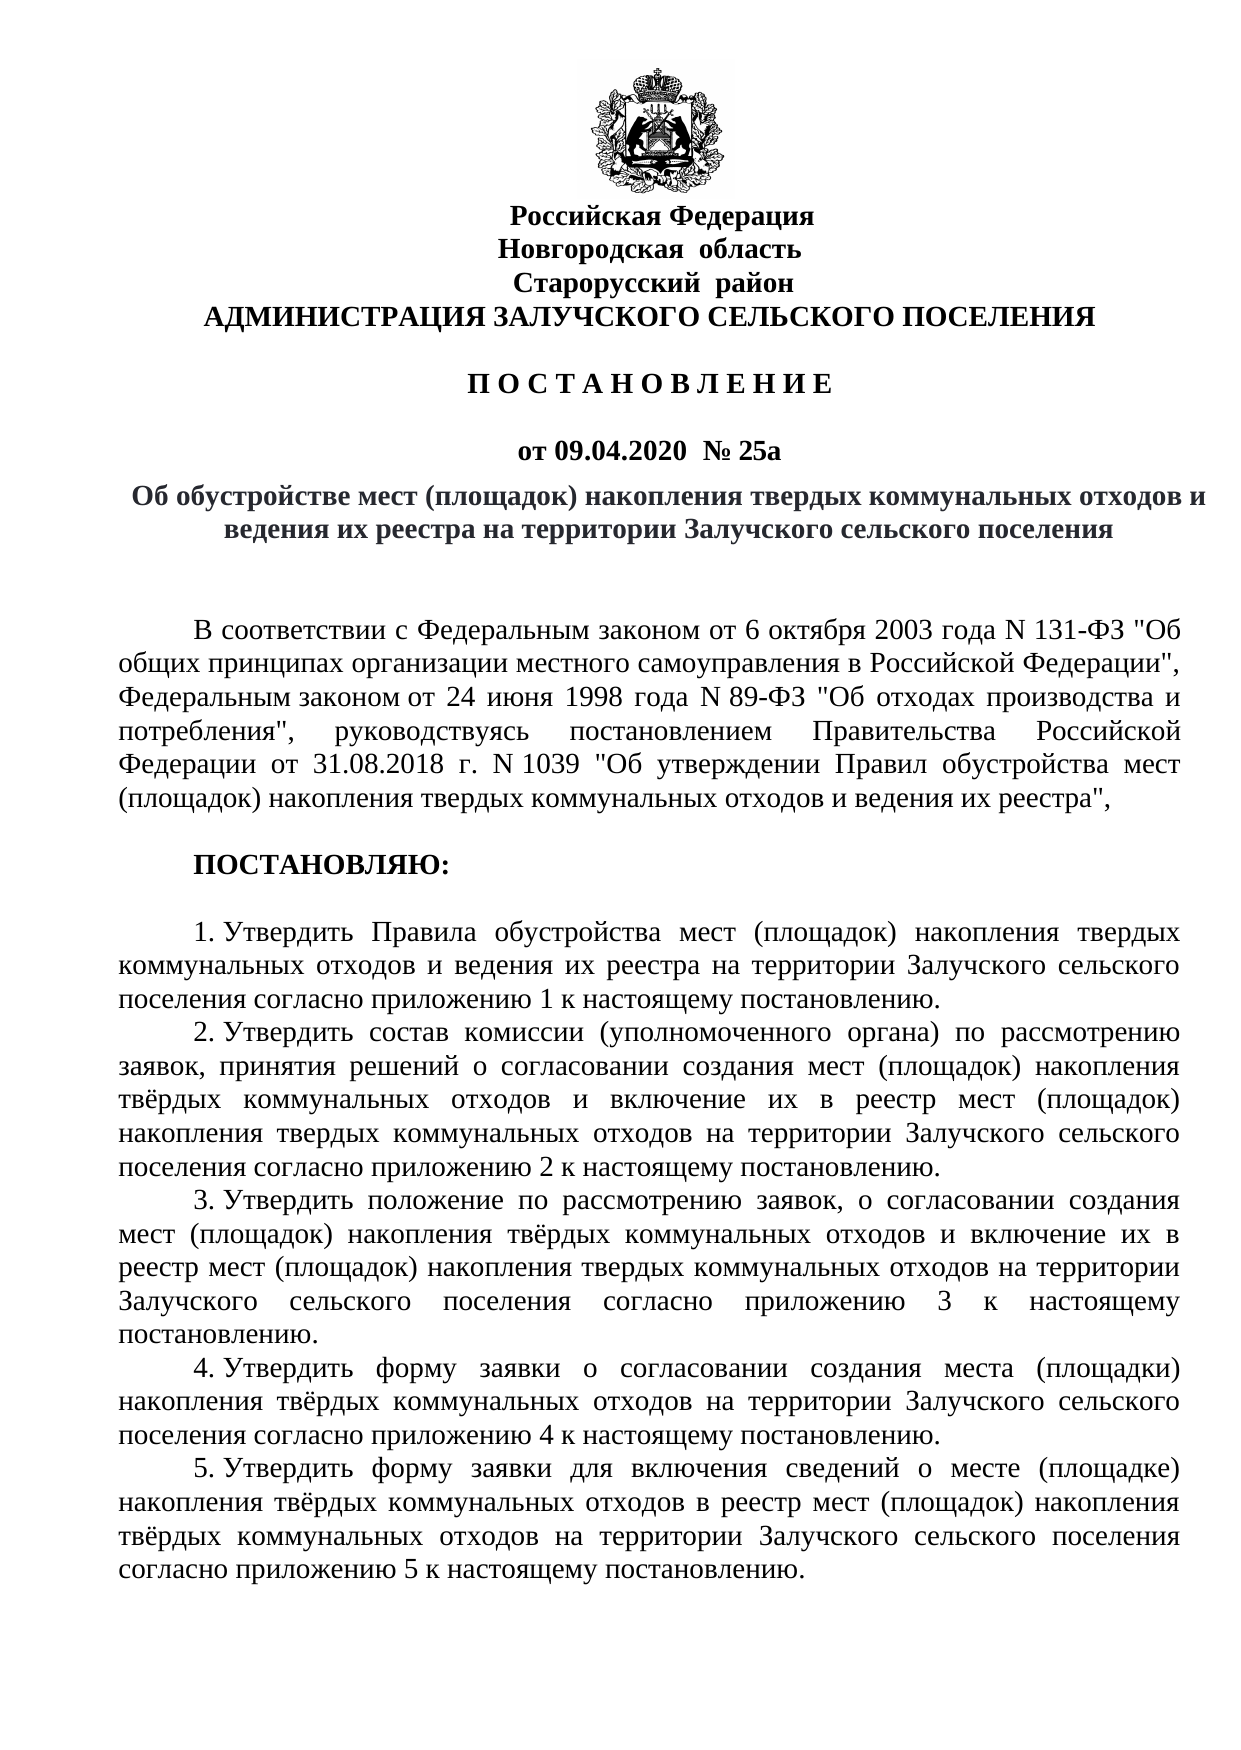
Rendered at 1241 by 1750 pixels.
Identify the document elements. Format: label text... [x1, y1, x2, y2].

text ПОСТАНОВЛЯЮ: [118, 847, 1181, 880]
text от 09.04.2020 № 25а [118, 433, 1181, 466]
text Российская Федерация [118, 198, 1181, 232]
text 1. Утвердить Правила обустройства мест (площадок) накопления твердых коммунальных отходов и ведения их реестра на территории Залучского сельского поселения согласно приложению 1 к настоящему постановлению. [118, 914, 1181, 1014]
text Старорусский район [118, 265, 1181, 299]
text 2. Утвердить состав комиссии (уполномоченного органа) по рассмотрению заявок, принятия решений о согласовании создания мест (площадок) накопления твёрдых коммунальных отходов и включение их в реестр мест (площадок) накопления твердых коммунальных отходов на территории Залучского сельского поселения согласно приложению 2 к настоящему постановлению. [118, 1014, 1181, 1182]
text 3. Утвердить положение по рассмотрению заявок, о согласовании создания мест (площадок) накопления твёрдых коммунальных отходов и включение их в реестр мест (площадок) накопления твердых коммунальных отходов на территории Залучского сельского поселения согласно приложению 3 к настоящему постановлению. [118, 1182, 1181, 1350]
text 5. Утвердить форму заявки для включения сведений о месте (площадке) накопления твёрдых коммунальных отходов в реестр мест (площадок) накопления твёрдых коммунальных отходов на территории Залучского сельского поселения согласно приложению 5 к настоящему постановлению. [118, 1451, 1181, 1585]
text 4. Утвердить форму заявки о согласовании создания места (площадки) накопления твёрдых коммунальных отходов на территории Залучского сельского поселения согласно приложению 4 к настоящему постановлению. [118, 1350, 1181, 1451]
text П О С Т А Н О В Л Е Н И Е [118, 366, 1181, 399]
text АДМИНИСТРАЦИЯ ЗАЛУЧСКОГО СЕЛЬСКОГО ПОСЕЛЕНИЯ [118, 299, 1181, 332]
text В соответствии с Федеральным законом от 6 октября 2003 года N 131-ФЗ "Об общих принципах организации местного самоуправления в Российской Федерации", Федеральным законом от 24 июня 1998 года N 89-ФЗ "Об отходах производства и потребления", руководствуясь постановлением Правительства Российской Федерации от 31.08.2018 г. N 1039 "Об утверждении Правил обустройства мест (площадок) накопления твердых коммунальных отходов и ведения их реестра", [118, 612, 1181, 813]
text Новгородская область [118, 232, 1181, 265]
table_header Об обустройстве мест (площадок) накопления твердых коммунальных отходов и ведения их реестра на территории Залучского сельского поселения [118, 466, 1220, 556]
